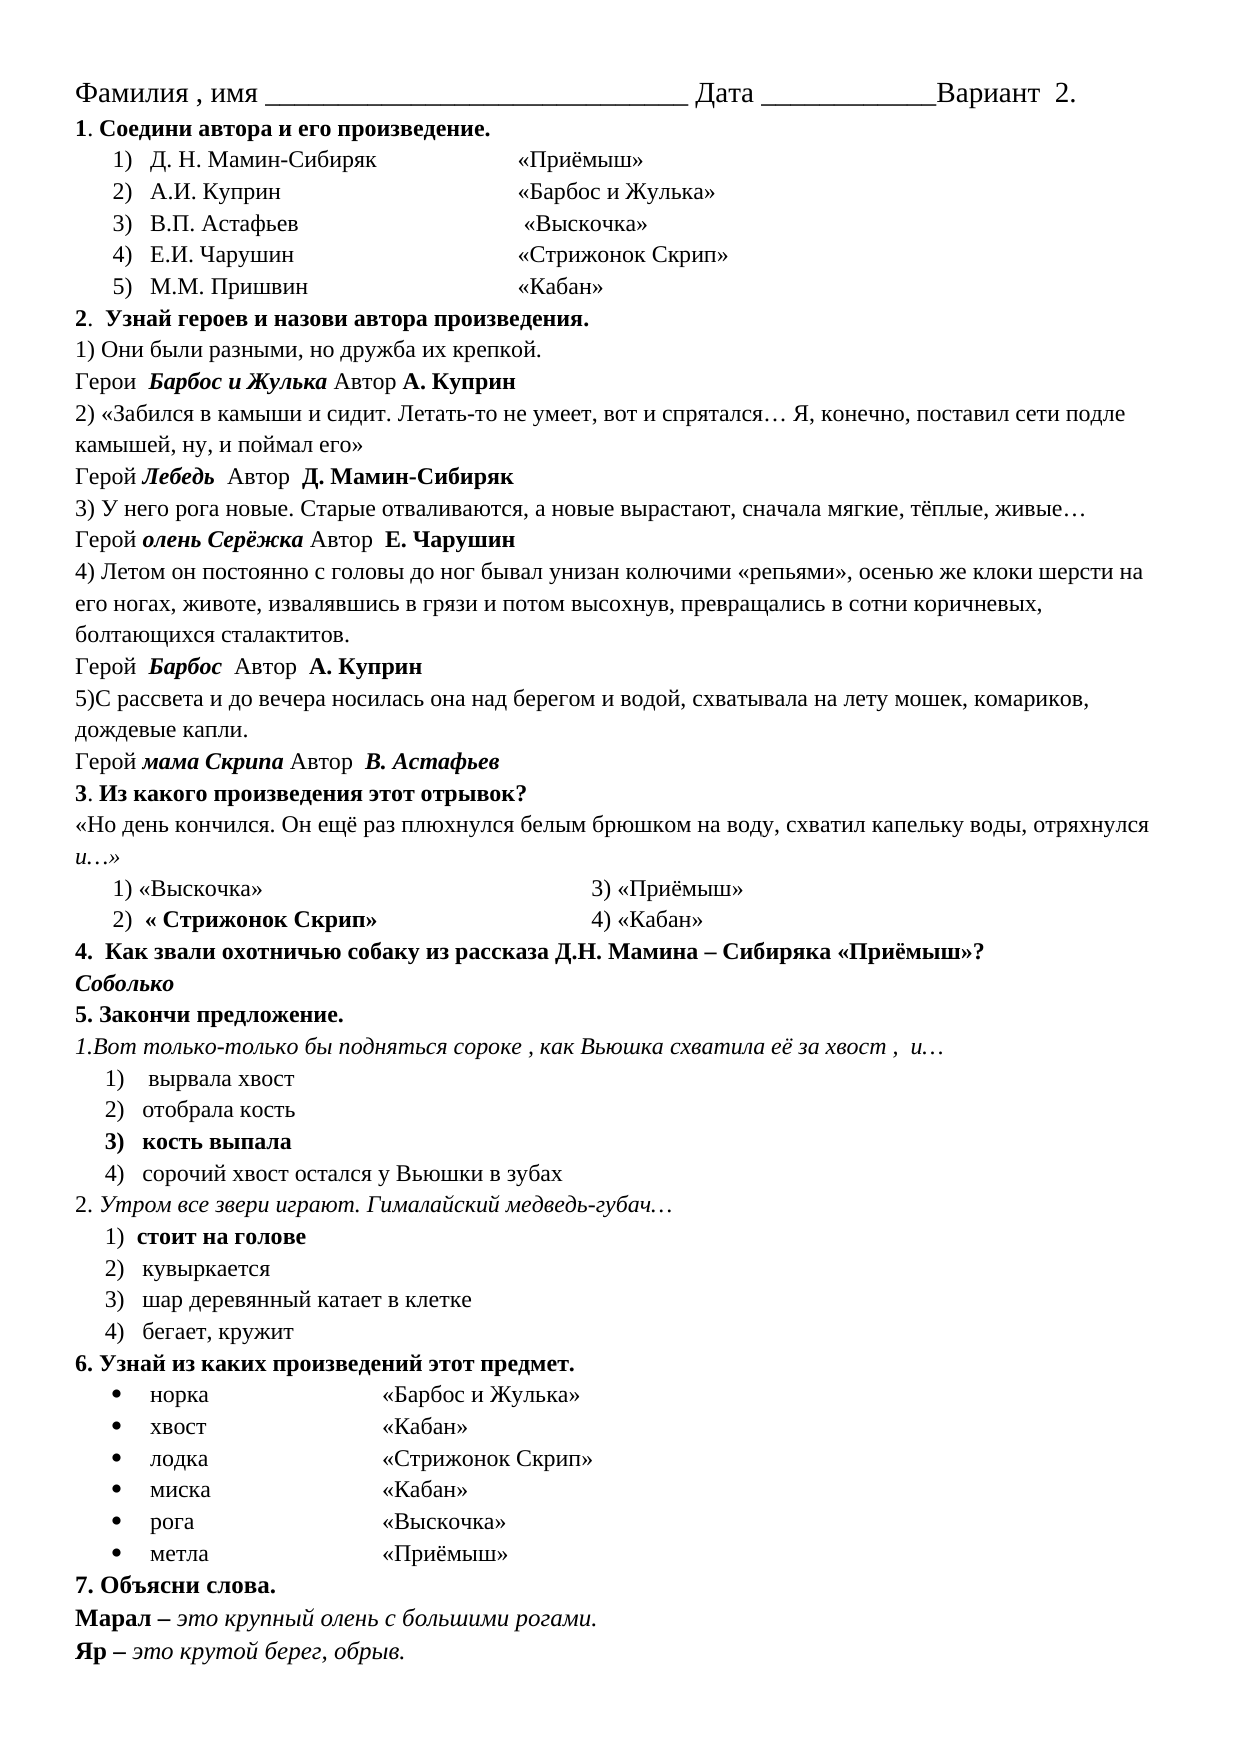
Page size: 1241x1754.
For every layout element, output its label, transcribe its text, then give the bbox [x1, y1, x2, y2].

text 2. Узнай героев и назови автора произведения. [75, 303, 1165, 331]
text 4. Как звали охотничью собаку из рассказа Д.Н. Мамина – Сибиряка «Приёмыш»? [75, 937, 1165, 964]
list лодка «Стрижонок Скрип» [112, 1443, 1165, 1471]
list метла «Приёмыш» [112, 1538, 1165, 1566]
list кость выпала [104, 1127, 1165, 1154]
text «Но день кончился. Он ещё раз плюхнулся белым брюшком на воду, схватил капельку воды, отряхнулся и…» [75, 810, 1165, 869]
list Е.И. Чарушин «Стрижонок Скрип» [112, 240, 1165, 268]
text Яр – это крутой берег, обрыв. [75, 1636, 1165, 1665]
list сорочий хвост остался у Вьюшки в зубах [104, 1158, 1165, 1186]
text 5)С рассвета и до вечера носилась она над берегом и водой, схватывала на лету мошек, комариков, дождевые капли. [75, 683, 1165, 743]
text Соболько [75, 968, 1165, 996]
text 1) Они были разными, но дружба их крепкой. [75, 335, 1165, 363]
text 4) Летом он постоянно с головы до ног бывал унизан колючими «репьями», осенью же клоки шерсти на его ногах, животе, извалявшись в грязи и потом высохнув, превращались в сотни коричневых, болтающихся сталактитов. [75, 557, 1165, 648]
text 1) стоит на голове [104, 1222, 1165, 1249]
list вырвала хвост [104, 1063, 1165, 1091]
text 3) У него рога новые. Старые отваливаются, а новые вырастают, сначала мягкие, тёплые, живые… [75, 493, 1165, 521]
list В.П. Астафьев «Выскочка» [112, 208, 1165, 236]
text 2) «Забился в камыши и сидит. Летать-то не умеет, вот и спрятался… Я, конечно, поставил сети подле камышей, ну, и поймал его» [75, 398, 1165, 458]
list Д. Н. Мамин-Сибиряк «Приёмыш» [112, 145, 1165, 173]
list миска «Кабан» [112, 1475, 1165, 1503]
list отобрала кость [104, 1095, 1165, 1123]
text 1. Соедини автора и его произведение. [75, 113, 1165, 141]
text Герой Барбос Автор А. Куприн [75, 652, 1165, 679]
list кувыркается [104, 1253, 1165, 1281]
list рога «Выскочка» [112, 1507, 1165, 1534]
text Марал – это крупный олень с большими рогами. [75, 1603, 1165, 1632]
text Фамилия , имя _____________________________ Дата ____________Вариант 2. [75, 75, 1165, 108]
list М.М. Пришвин «Кабан» [112, 272, 1165, 299]
text 6. Узнай из каких произведений этот предмет. [75, 1348, 1165, 1376]
list А.И. Куприн «Барбос и Жулька» [112, 177, 1165, 204]
text 1.Вот только-только бы подняться сороке , как Вьюшка схватила её за хвост , и… [75, 1032, 1165, 1059]
list бегает, кружит [104, 1317, 1165, 1344]
text 5. Закончи предложение. [75, 1000, 1165, 1028]
text 1) «Выскочка» 3) «Приёмыш» [75, 873, 1165, 901]
text 7. Объясни слова. [75, 1570, 1165, 1599]
text Герои Барбос и Жулька Автор А. Куприн [75, 367, 1165, 394]
text 2) « Стрижонок Скрип» 4) «Кабан» [112, 905, 1165, 933]
list шар деревянный катает в клетке [104, 1285, 1165, 1313]
text 3. Из какого произведения этот отрывок? [75, 778, 1165, 806]
text Герой мама Скрипа Автор В. Астафьев [75, 747, 1165, 774]
text 2. Утром все звери играют. Гималайский медведь-губач… [75, 1190, 1165, 1218]
list норка «Барбос и Жулька» [112, 1380, 1165, 1408]
text Герой олень Серёжка Автор Е. Чарушин [75, 525, 1165, 553]
text Герой Лебедь Автор Д. Мамин-Сибиряк [75, 462, 1165, 489]
list хвост «Кабан» [112, 1412, 1165, 1439]
